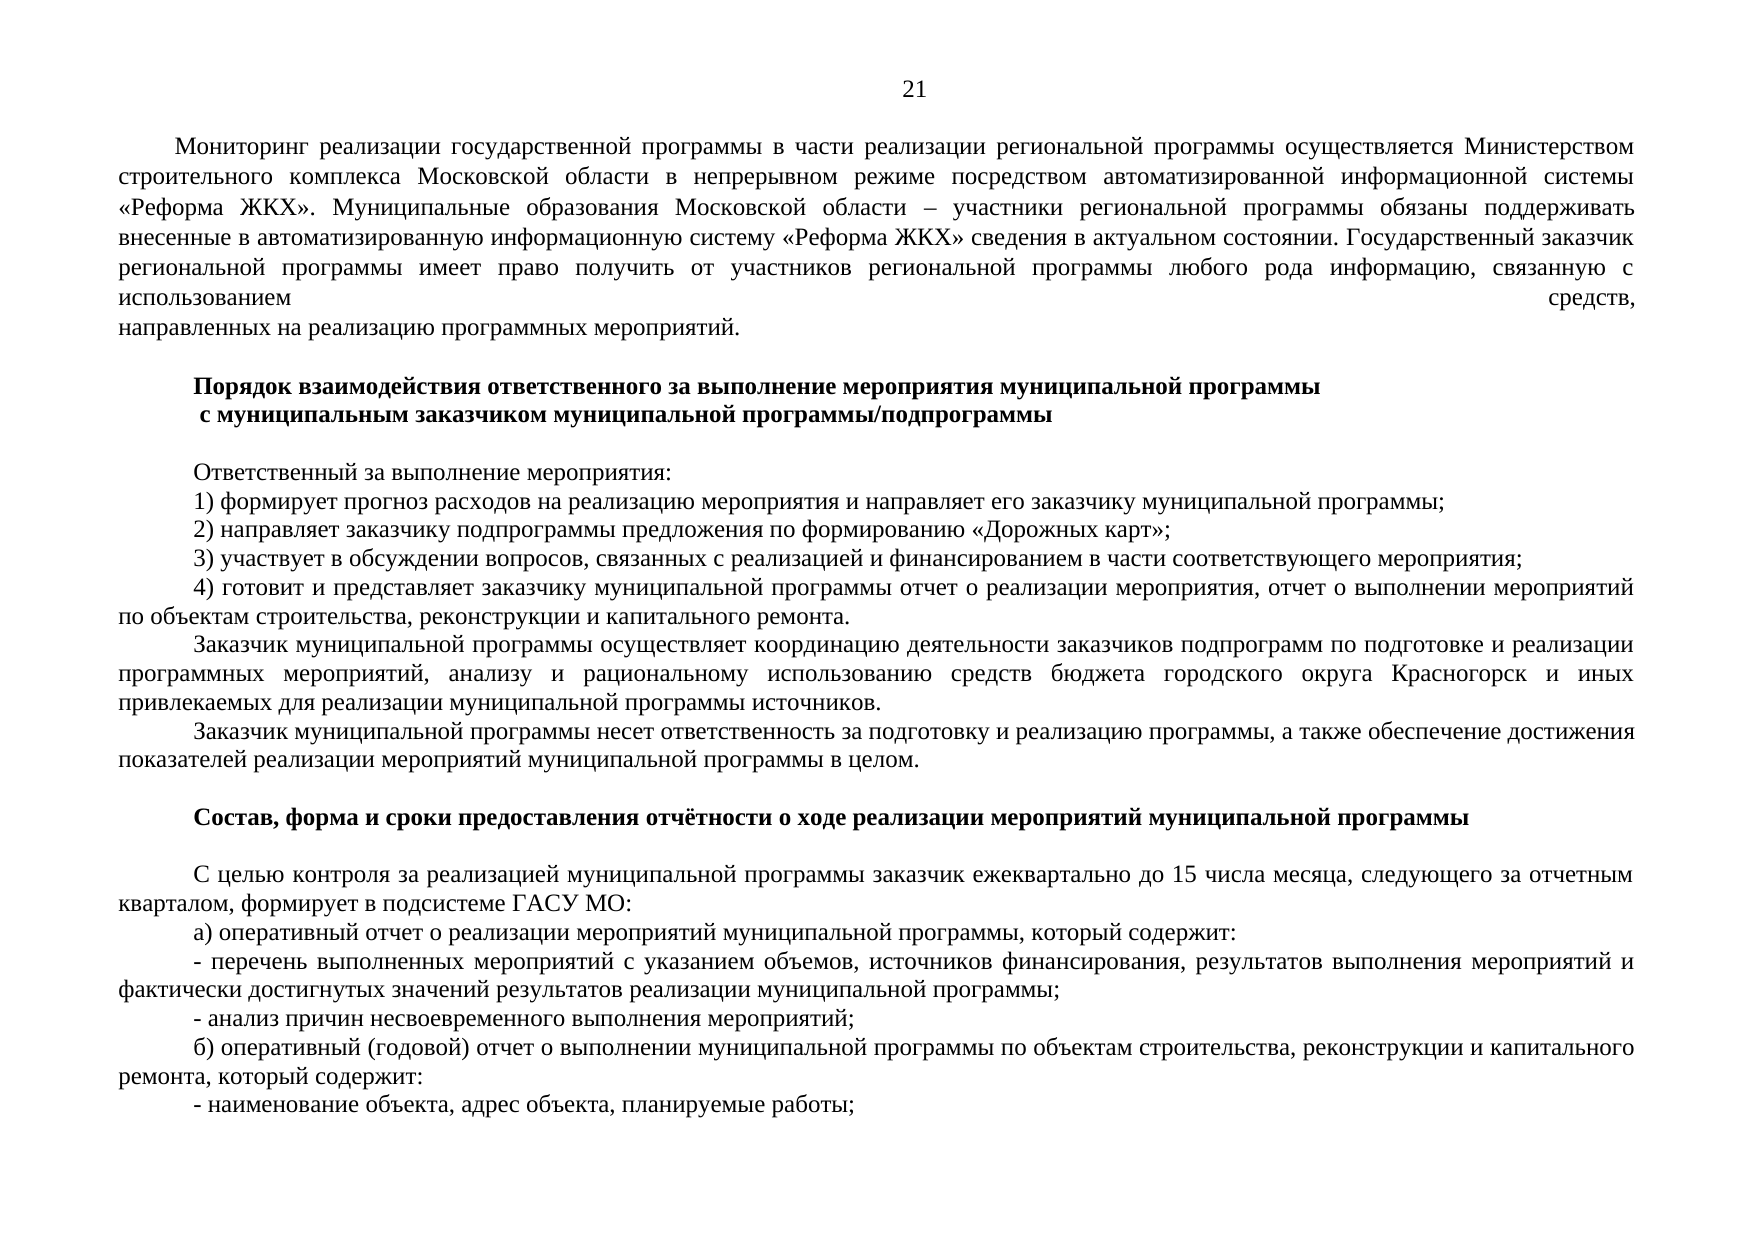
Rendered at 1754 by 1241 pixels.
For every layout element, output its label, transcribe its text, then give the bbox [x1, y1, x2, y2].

text а) оперативный отчет о реализации мероприятий муниципальной программы, который содержит: [118, 917, 1636, 946]
text - перечень выполненных мероприятий с указанием объемов, источников финансирования, результатов выполнения мероприятий и фактически достигнутых значений результатов реализации муниципальной программы; [118, 946, 1636, 1003]
text Ответственный за выполнение мероприятия: [118, 457, 1636, 486]
text Заказчик муниципальной программы несет ответственность за подготовку и реализацию программы, а также обеспечение достижения показателей реализации мероприятий муниципальной программы в целом. [118, 716, 1636, 773]
text Мониторинг реализации государственной программы в части реализации региональной программы осуществляется Министерством строительного комплекса Московской области в непрерывном режиме посредством автоматизированной информационной системы «Реформа ЖКХ». Муниципальные образования Московской области – участники региональной программы обязаны поддерживать внесенные в автоматизированную информационную систему «Реформа ЖКХ» сведения в актуальном состоянии. Государственный заказчик региональной программы имеет право получить от участников региональной программы любого рода информацию, связанную с использованием средств, направленных на реализацию программных мероприятий. [118, 131, 1636, 341]
text 4) готовит и представляет заказчику муниципальной программы отчет о реализации мероприятия, отчет о выполнении мероприятий по объектам строительства, реконструкции и капитального ремонта. [118, 572, 1636, 629]
text с муниципальным заказчиком муниципальной программы/подпрограммы [118, 399, 1636, 428]
text - анализ причин несвоевременного выполнения мероприятий; [118, 1003, 1636, 1032]
text - наименование объекта, адрес объекта, планируемые работы; [118, 1089, 1636, 1118]
text 1) формирует прогноз расходов на реализацию мероприятия и направляет его заказчику муниципальной программы; [118, 486, 1636, 514]
text Заказчик муниципальной программы осуществляет координацию деятельности заказчиков подпрограмм по подготовке и реализации программных мероприятий, анализу и рациональному использованию средств бюджета городского округа Красногорск и иных привлекаемых для реализации муниципальной программы источников. [118, 629, 1636, 716]
text б) оперативный (годовой) отчет о выполнении муниципальной программы по объектам строительства, реконструкции и капитального ремонта, который содержит: [118, 1032, 1636, 1089]
text Состав, форма и сроки предоставления отчётности о ходе реализации мероприятий муниципальной программы [118, 802, 1636, 831]
text 2) направляет заказчику подпрограммы предложения по формированию «Дорожных карт»; [118, 514, 1636, 543]
text С целью контроля за реализацией муниципальной программы заказчик ежеквартально до 15 числа месяца, следующего за отчетным кварталом, формирует в подсистеме ГАСУ МО: [118, 859, 1636, 917]
text Порядок взаимодействия ответственного за выполнение мероприятия муниципальной программы [118, 371, 1636, 399]
text 3) участвует в обсуждении вопросов, связанных с реализацией и финансированием в части соответствующего мероприятия; [118, 543, 1636, 572]
